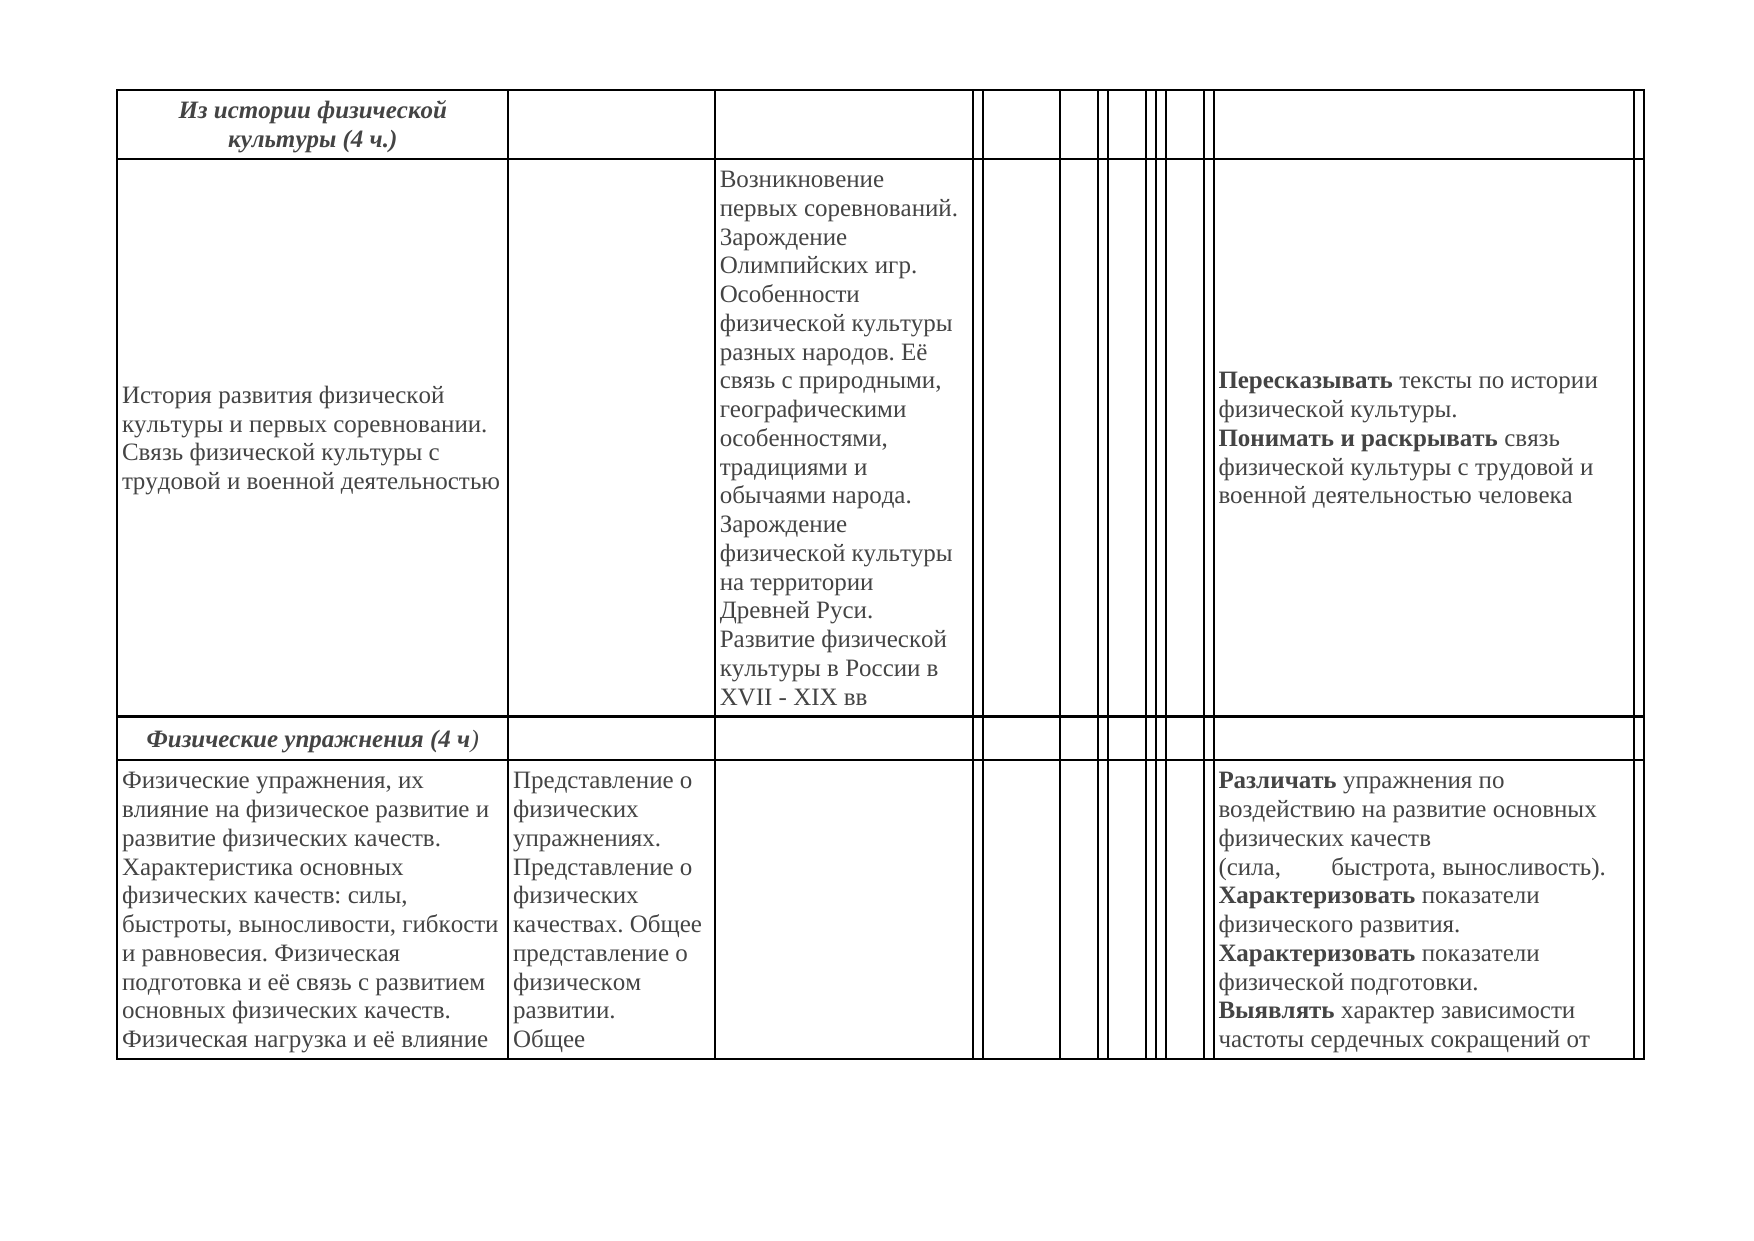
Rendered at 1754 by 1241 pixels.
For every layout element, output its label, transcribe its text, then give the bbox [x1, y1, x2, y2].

table_cell [1099, 761, 1107, 1058]
table_cell [984, 91, 1059, 158]
table_cell [1099, 160, 1107, 715]
table_cell [984, 718, 1059, 759]
table_cell [1167, 160, 1203, 715]
table_cell [1205, 718, 1213, 759]
table_cell [1147, 160, 1155, 715]
table_cell [974, 761, 982, 1058]
table_cell Возникновение первых соревнований. 3арождение Олимпийских игр. Особенности физической культуры разных народов. Её связь с природными, географическими особенностями, традициями и обычаями народа. Зарождение физической культуры на территории Древней Руси. Развитие физической культуры в России в XVII - ХIХ вв [716, 160, 972, 715]
table_cell [1061, 91, 1097, 158]
table_cell [1635, 160, 1643, 715]
table_cell [1167, 718, 1203, 759]
table_cell [509, 91, 714, 158]
table_cell [1215, 91, 1633, 158]
table_cell История развития физической культуры и первых соревновании. Связь физической культуры с трудовой и военной деятельностью [118, 160, 507, 715]
table_cell [1205, 761, 1213, 1058]
table_cell [1635, 718, 1643, 759]
table_cell [1205, 160, 1213, 715]
table_cell [974, 91, 982, 158]
table_cell [1157, 91, 1165, 158]
table_cell [1157, 761, 1165, 1058]
table_cell [1157, 160, 1165, 715]
table_cell [1109, 761, 1145, 1058]
table_cell [1167, 761, 1203, 1058]
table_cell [509, 761, 714, 1058]
table_cell [974, 160, 982, 715]
table_cell [1109, 160, 1145, 715]
table_cell [984, 761, 1059, 1058]
table_cell [1099, 718, 1107, 759]
table_cell [1061, 718, 1097, 759]
table_cell Физические упражнения (4 ч) [118, 718, 507, 759]
table_cell [1147, 91, 1155, 158]
table_cell [1061, 761, 1097, 1058]
table_cell [716, 718, 972, 759]
table_cell [1147, 761, 1155, 1058]
table_cell [1109, 91, 1145, 158]
table_cell [1635, 761, 1643, 1058]
table_cell [1205, 91, 1213, 158]
table_cell [716, 91, 972, 158]
table_cell [1099, 91, 1107, 158]
table_cell [1167, 91, 1203, 158]
table_cell [1157, 718, 1165, 759]
table_cell [1061, 160, 1097, 715]
table_cell [1109, 718, 1145, 759]
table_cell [1215, 761, 1633, 1058]
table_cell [118, 761, 507, 1058]
table_cell [984, 160, 1059, 715]
table_cell [974, 718, 982, 759]
table_cell [716, 761, 972, 1058]
table_cell [1215, 718, 1633, 759]
table_cell Пересказывать тексты по истории физической культуры. Понимать и раскрывать связь физической культуры с трудовой и военной деятельностью человека [1215, 160, 1633, 715]
table_cell [509, 160, 714, 715]
table_cell [1147, 718, 1155, 759]
table_cell [1635, 91, 1643, 158]
table_cell Из истории физической культуры (4 ч.) [118, 91, 507, 158]
table_cell [509, 718, 714, 759]
